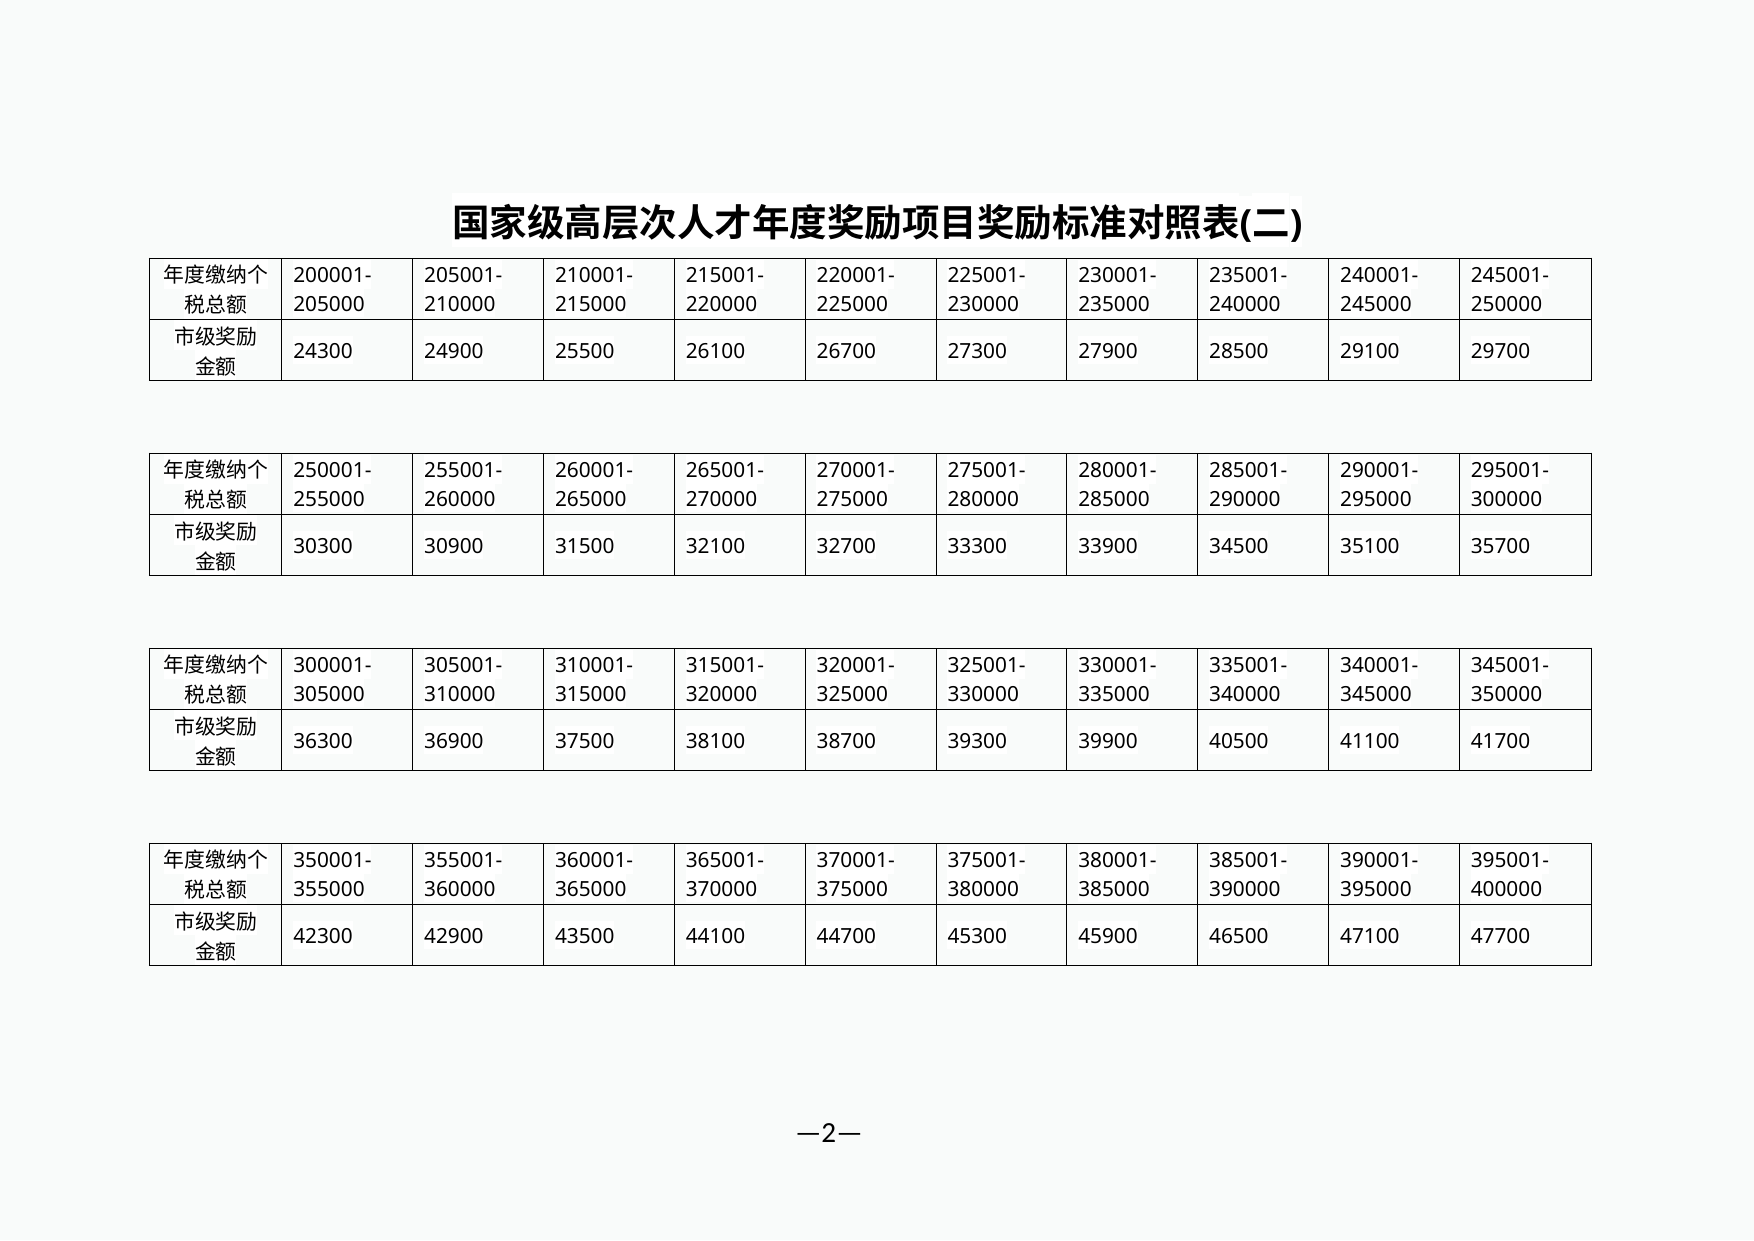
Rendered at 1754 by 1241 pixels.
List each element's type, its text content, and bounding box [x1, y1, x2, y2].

table_cell 26100 [675, 320, 805, 380]
table_header 300001- 305000 [282, 649, 412, 709]
table_cell 29100 [1329, 320, 1459, 380]
table_cell 33300 [937, 515, 1066, 575]
table_cell 39900 [1067, 710, 1197, 770]
table_header 年度缴纳个税总额 [247, 649, 281, 709]
table_header 年度缴纳个税总额 [247, 844, 281, 904]
table_header 340001- 345000 [1329, 649, 1459, 709]
table_header 260001- 265000 [544, 454, 674, 514]
table_header 230001- 235000 [1067, 259, 1197, 319]
table_header 360001- 365000 [544, 844, 674, 904]
table_cell 41100 [1329, 710, 1459, 770]
table_cell 30900 [413, 515, 543, 575]
table_header 370001- 375000 [806, 844, 936, 904]
table_header 385001- 390000 [1198, 844, 1328, 904]
table_header 275001- 280000 [937, 454, 1066, 514]
list 国家级高层次人才年度奖励项目奖励标准对照表(二) [148, 187, 1606, 252]
table_header 270001- 275000 [806, 454, 936, 514]
table_cell 32700 [806, 515, 936, 575]
table_header 390001- 395000 [1329, 844, 1459, 904]
table_cell 29700 [1460, 320, 1591, 380]
table_header 330001- 335000 [1067, 649, 1197, 709]
table_cell 24900 [413, 320, 543, 380]
table_header 245001- 250000 [1460, 259, 1591, 319]
table_header 225001- 230000 [937, 259, 1066, 319]
table_header 210001- 215000 [544, 259, 674, 319]
table_header 年度缴纳个税总额 [247, 454, 281, 514]
table_header 305001- 310000 [413, 649, 543, 709]
table_header 265001- 270000 [675, 454, 805, 514]
table_cell 47100 [1329, 905, 1459, 965]
table_cell 35700 [1460, 515, 1591, 575]
table_header 320001- 325000 [806, 649, 936, 709]
table_cell 26700 [806, 320, 936, 380]
table_cell 34500 [1198, 515, 1328, 575]
table_cell 28500 [1198, 320, 1328, 380]
table_header 205001- 210000 [413, 259, 543, 319]
table_cell 27300 [937, 320, 1066, 380]
table_header 200001- 205000 [282, 259, 412, 319]
table_header 375001- 380000 [937, 844, 1066, 904]
table_cell 32100 [675, 515, 805, 575]
table_cell 42900 [413, 905, 543, 965]
table_header 235001- 240000 [1198, 259, 1328, 319]
table_header 年度缴纳个税总额 [150, 649, 184, 709]
table_cell 24300 [282, 320, 412, 380]
table_cell 46500 [1198, 905, 1328, 965]
table_header 325001- 330000 [937, 649, 1066, 709]
table_header 295001- 300000 [1460, 454, 1591, 514]
table_cell 30300 [282, 515, 412, 575]
table_header 355001- 360000 [413, 844, 543, 904]
table_header 365001- 370000 [675, 844, 805, 904]
table_header 215001- 220000 [675, 259, 805, 319]
table_cell 市级奖励 金额 [236, 710, 281, 770]
table_header 350001- 355000 [282, 844, 412, 904]
table_cell 43500 [544, 905, 674, 965]
table_header 310001- 315000 [544, 649, 674, 709]
table_cell 市级奖励 金额 [236, 320, 281, 380]
table_cell 36900 [413, 710, 543, 770]
table_cell 市级奖励 金额 [150, 710, 195, 770]
table_cell 25500 [544, 320, 674, 380]
table_cell 27900 [1067, 320, 1197, 380]
table_header 395001- 400000 [1460, 844, 1591, 904]
table_cell 市级奖励 金额 [150, 905, 195, 965]
table_cell 市级奖励 金额 [236, 515, 281, 575]
table_header 年度缴纳个税总额 [247, 259, 281, 319]
table_cell 37500 [544, 710, 674, 770]
table_header 380001- 385000 [1067, 844, 1197, 904]
table_header 290001- 295000 [1329, 454, 1459, 514]
table_cell 47700 [1460, 905, 1591, 965]
table_cell 33900 [1067, 515, 1197, 575]
table_header 年度缴纳个税总额 [150, 844, 184, 904]
table_cell 45900 [1067, 905, 1197, 965]
table_cell 41700 [1460, 710, 1591, 770]
table_header 315001- 320000 [675, 649, 805, 709]
table_cell 44700 [806, 905, 936, 965]
table_cell 市级奖励 金额 [236, 905, 281, 965]
table_header 280001- 285000 [1067, 454, 1197, 514]
table_cell 44100 [675, 905, 805, 965]
table_cell 42300 [282, 905, 412, 965]
table_cell 市级奖励 金额 [150, 515, 195, 575]
table_cell 39300 [937, 710, 1066, 770]
table_cell 市级奖励 金额 [150, 320, 195, 380]
table_header 345001- 350000 [1460, 649, 1591, 709]
table_header 250001- 255000 [282, 454, 412, 514]
table_header 255001- 260000 [413, 454, 543, 514]
table_cell 31500 [544, 515, 674, 575]
table_header 240001- 245000 [1329, 259, 1459, 319]
table_header 年度缴纳个税总额 [150, 259, 184, 319]
table_cell 40500 [1198, 710, 1328, 770]
table_cell 36300 [282, 710, 412, 770]
table_header 年度缴纳个税总额 [150, 454, 184, 514]
table_cell 35100 [1329, 515, 1459, 575]
table_cell 38100 [675, 710, 805, 770]
table_header 335001- 340000 [1198, 649, 1328, 709]
table_header 220001- 225000 [806, 259, 936, 319]
table_header 285001- 290000 [1198, 454, 1328, 514]
table_cell 45300 [937, 905, 1066, 965]
table_cell 38700 [806, 710, 936, 770]
